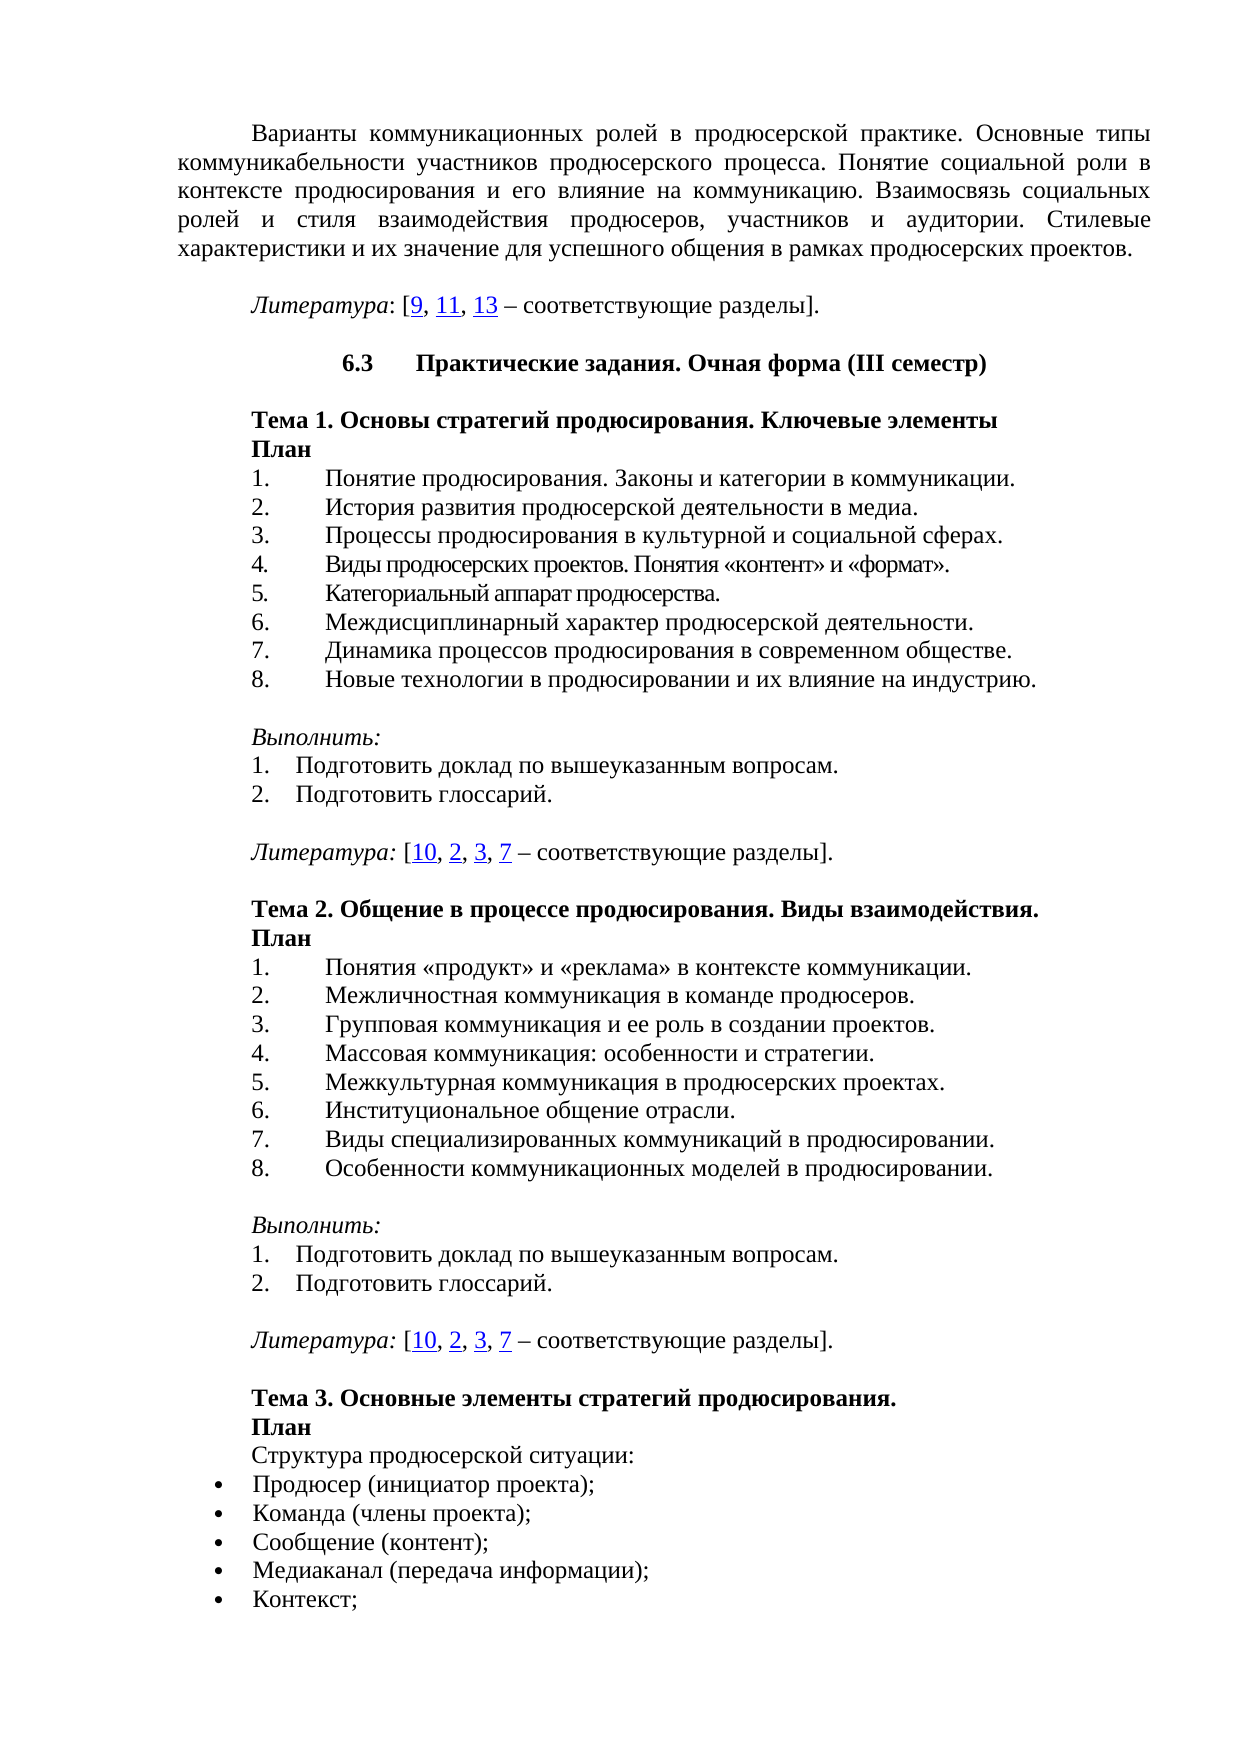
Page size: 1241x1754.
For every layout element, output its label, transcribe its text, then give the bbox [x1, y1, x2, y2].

list 6.3 Практические задания. Очная форма (III семестр) [177, 348, 1152, 377]
list Сообщение (контент); [215, 1527, 1152, 1556]
list Категориальный аппарат продюсерства. [177, 578, 1152, 607]
text Тема 3. Основные элементы стратегий продюсирования. [177, 1383, 1152, 1412]
list Массовая коммуникация: особенности и стратегии. [177, 1038, 1152, 1067]
list Виды продюсерских проектов. Понятия «контент» и «формат». [177, 549, 1152, 578]
list Подготовить доклад по вышеуказанным вопросам. [177, 1239, 1152, 1268]
list Продюсер (инициатор проекта); [215, 1469, 1152, 1498]
text Выполнить: [177, 1211, 1152, 1239]
text Выполнить: [177, 722, 1152, 751]
list Понятие продюсирования. Законы и категории в коммуникации. [177, 463, 1152, 492]
list Подготовить доклад по вышеуказанным вопросам. [177, 751, 1152, 779]
text Литература: [9, 11, 13 – соответствующие разделы]. [177, 291, 1152, 319]
text План [177, 1412, 1152, 1441]
text Литература: [10, 2, 3, 7 – соответствующие разделы]. [177, 837, 1152, 866]
list Команда (члены проекта); [215, 1498, 1152, 1527]
text План [177, 923, 1152, 952]
list Процессы продюсирования в культурной и социальной сферах. [177, 521, 1152, 549]
text Литература: [10, 2, 3, 7 – соответствующие разделы]. [177, 1326, 1152, 1354]
list Групповая коммуникация и ее роль в создании проектов. [177, 1009, 1152, 1038]
list Понятия «продукт» и «реклама» в контексте коммуникации. [177, 952, 1152, 981]
list Новые технологии в продюсировании и их влияние на индустрию. [177, 664, 1152, 693]
list Подготовить глоссарий. [177, 1268, 1152, 1297]
list Структура продюсерской ситуации: [251, 1441, 1152, 1469]
list Контекст; [215, 1584, 1152, 1613]
list Межличностная коммуникация в команде продюсеров. [177, 981, 1152, 1009]
list Виды специализированных коммуникаций в продюсировании. [177, 1124, 1152, 1153]
text Варианты коммуникационных ролей в продюсерской практике. Основные типы коммуникабельности участников продюсерского процесса. Понятие социальной роли в контексте продюсирования и его влияние на коммуникацию. Взаимосвязь социальных ролей и стиля взаимодействия продюсеров, участников и аудитории. Стилевые характеристики и их значение для успешного общения в рамках продюсерских проектов. [177, 118, 1152, 262]
list История развития продюсерской деятельности в медиа. [177, 492, 1152, 521]
text План [177, 434, 1152, 463]
text Тема 2. Общение в процессе продюсирования. Виды взаимодействия. [177, 894, 1152, 923]
text Тема 1. Основы стратегий продюсирования. Ключевые элементы [177, 406, 1152, 434]
list Особенности коммуникационных моделей в продюсировании. [177, 1153, 1152, 1182]
list Динамика процессов продюсирования в современном обществе. [177, 636, 1152, 664]
list Междисциплинарный характер продюсерской деятельности. [177, 607, 1152, 636]
list Медиаканал (передача информации); [215, 1556, 1152, 1584]
list Межкультурная коммуникация в продюсерских проектах. [177, 1067, 1152, 1096]
list Подготовить глоссарий. [177, 779, 1152, 808]
list Институциональное общение отрасли. [177, 1096, 1152, 1124]
